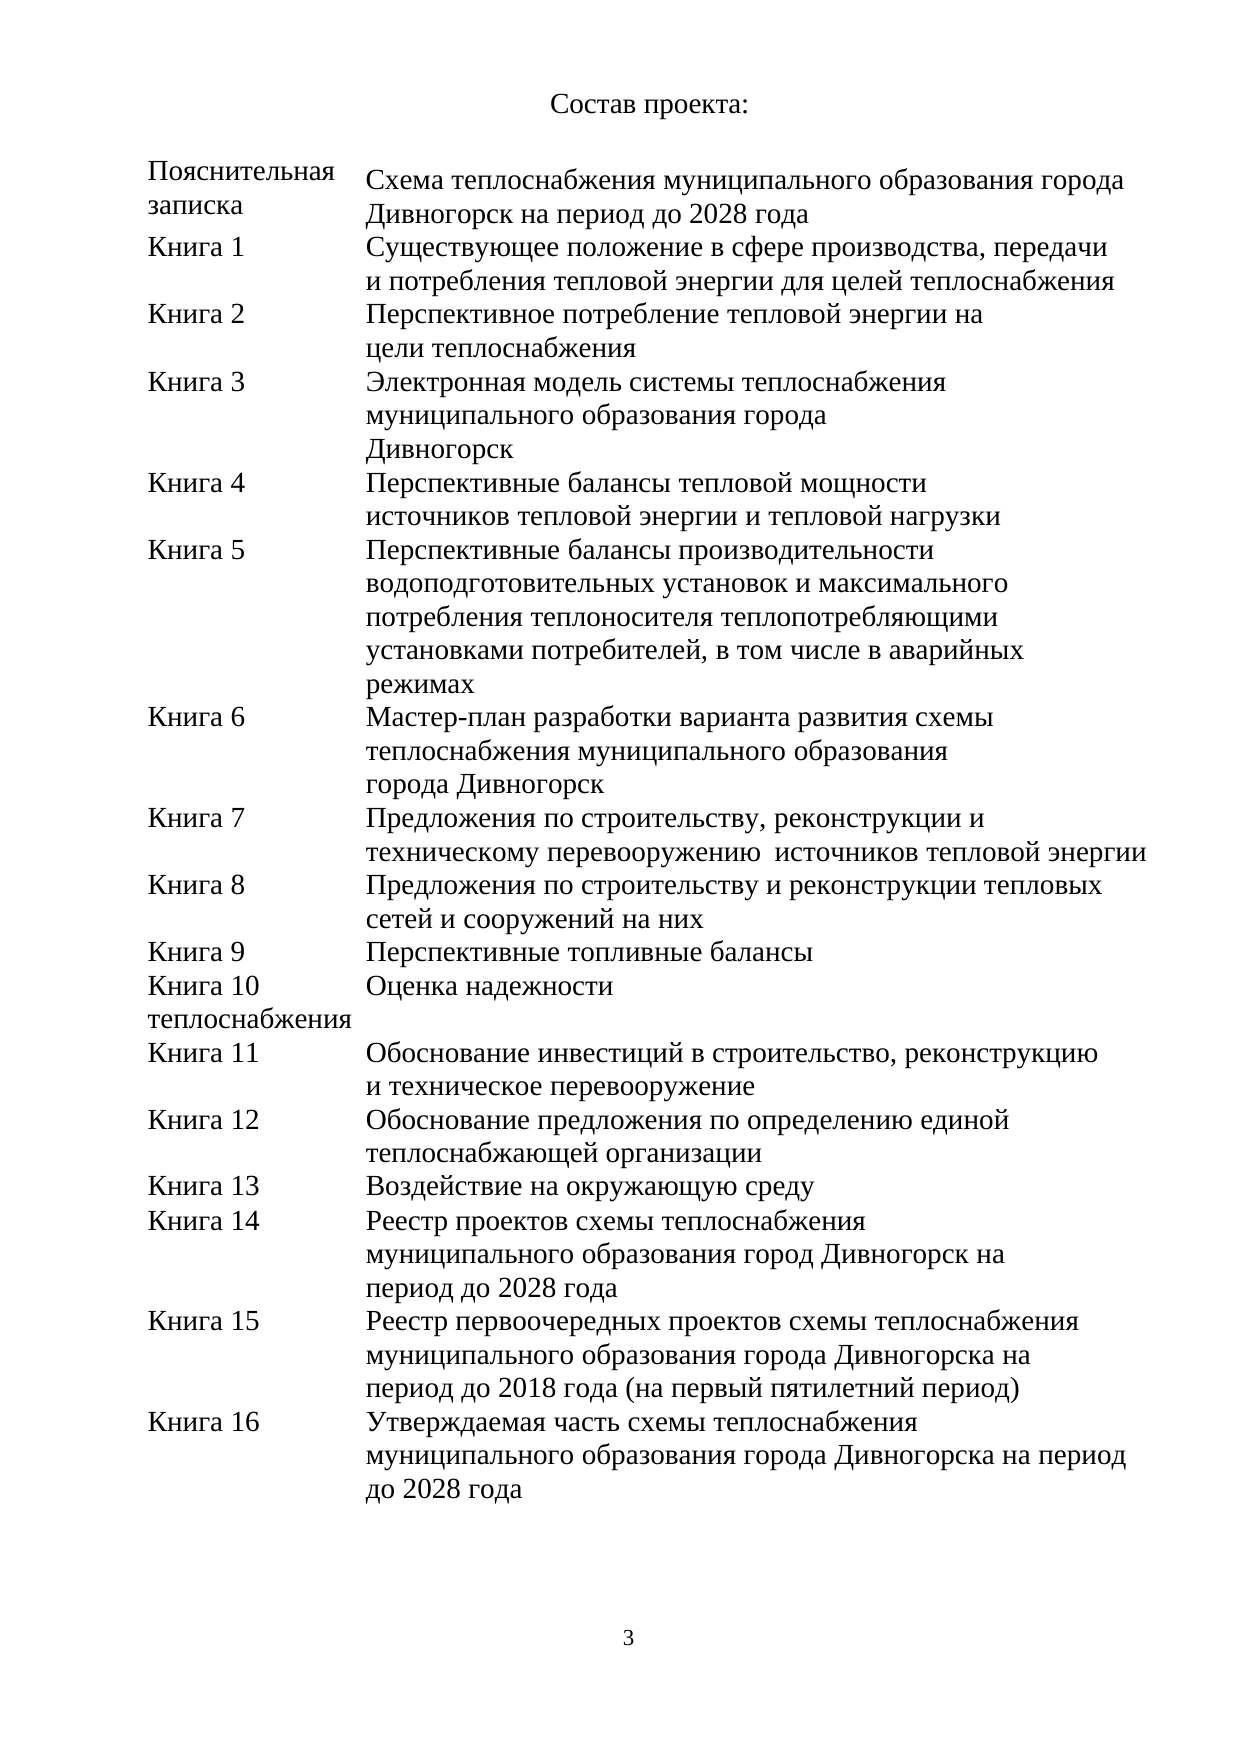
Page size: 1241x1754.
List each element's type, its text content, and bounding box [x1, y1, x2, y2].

text Книга 14 Реестр проектов схемы теплоснабжения муниципального образования город Дивногорск на период до 2028 года [147, 1203, 1082, 1303]
text Пояснительная записка [147, 153, 337, 221]
text Книга 5 Перспективные балансы производительности водоподготовительных установок и максимального потребления теплоносителя теплопотребляющими установками потребителей, в том числе в аварийных режимах [147, 532, 1140, 699]
text Состав проекта: [355, 86, 944, 119]
text Книга 4 Перспективные балансы тепловой мощности источников тепловой энергии и тепловой нагрузки [147, 465, 1078, 532]
text Книга 1 Существующее положение в сфере производства, передачи и потребления тепловой энергии для целей теплоснабжения [147, 229, 1130, 297]
text Книга 11 Обоснование инвестиций в строительство, реконструкцию и техническое перевооружение [147, 1035, 1121, 1102]
text Книга 16 Утверждаемая часть схемы теплоснабжения муниципального образования города Дивногорска на период до 2028 года [147, 1404, 1133, 1504]
text Книга 9 Перспективные топливные балансы Книга 10 Оценка надежности теплоснабжения [147, 934, 824, 1035]
text Книга 2 Перспективное потребление тепловой энергии на цели теплоснабжения [147, 297, 1049, 364]
text Книга 12 Обоснование предложения по определению единой теплоснабжающей организации [147, 1102, 1009, 1169]
text Книга 13 Воздействие на окружающую среду [147, 1169, 1180, 1203]
text Книга 7 Предложения по строительству, реконструкции и техническому перевооружению источников тепловой энергии [147, 800, 1147, 867]
text Книга 8 Предложения по строительству и реконструкции тепловых сетей и сооружений на них [147, 867, 1110, 934]
text Книга 6 Мастер-план разработки варианта развития схемы теплоснабжения муниципального образования города Дивногорск [147, 699, 1038, 800]
text Схема теплоснабжения муниципального образования города Дивногорск на период до 2028 года [365, 162, 1180, 229]
text Книга 3 Электронная модель системы теплоснабжения муниципального образования города Дивногорск [147, 364, 981, 464]
text Книга 15 Реестр первоочередных проектов схемы теплоснабжения муниципального образования города Дивногорска на период до 2018 года (на первый пятилетний период) [147, 1303, 1125, 1404]
